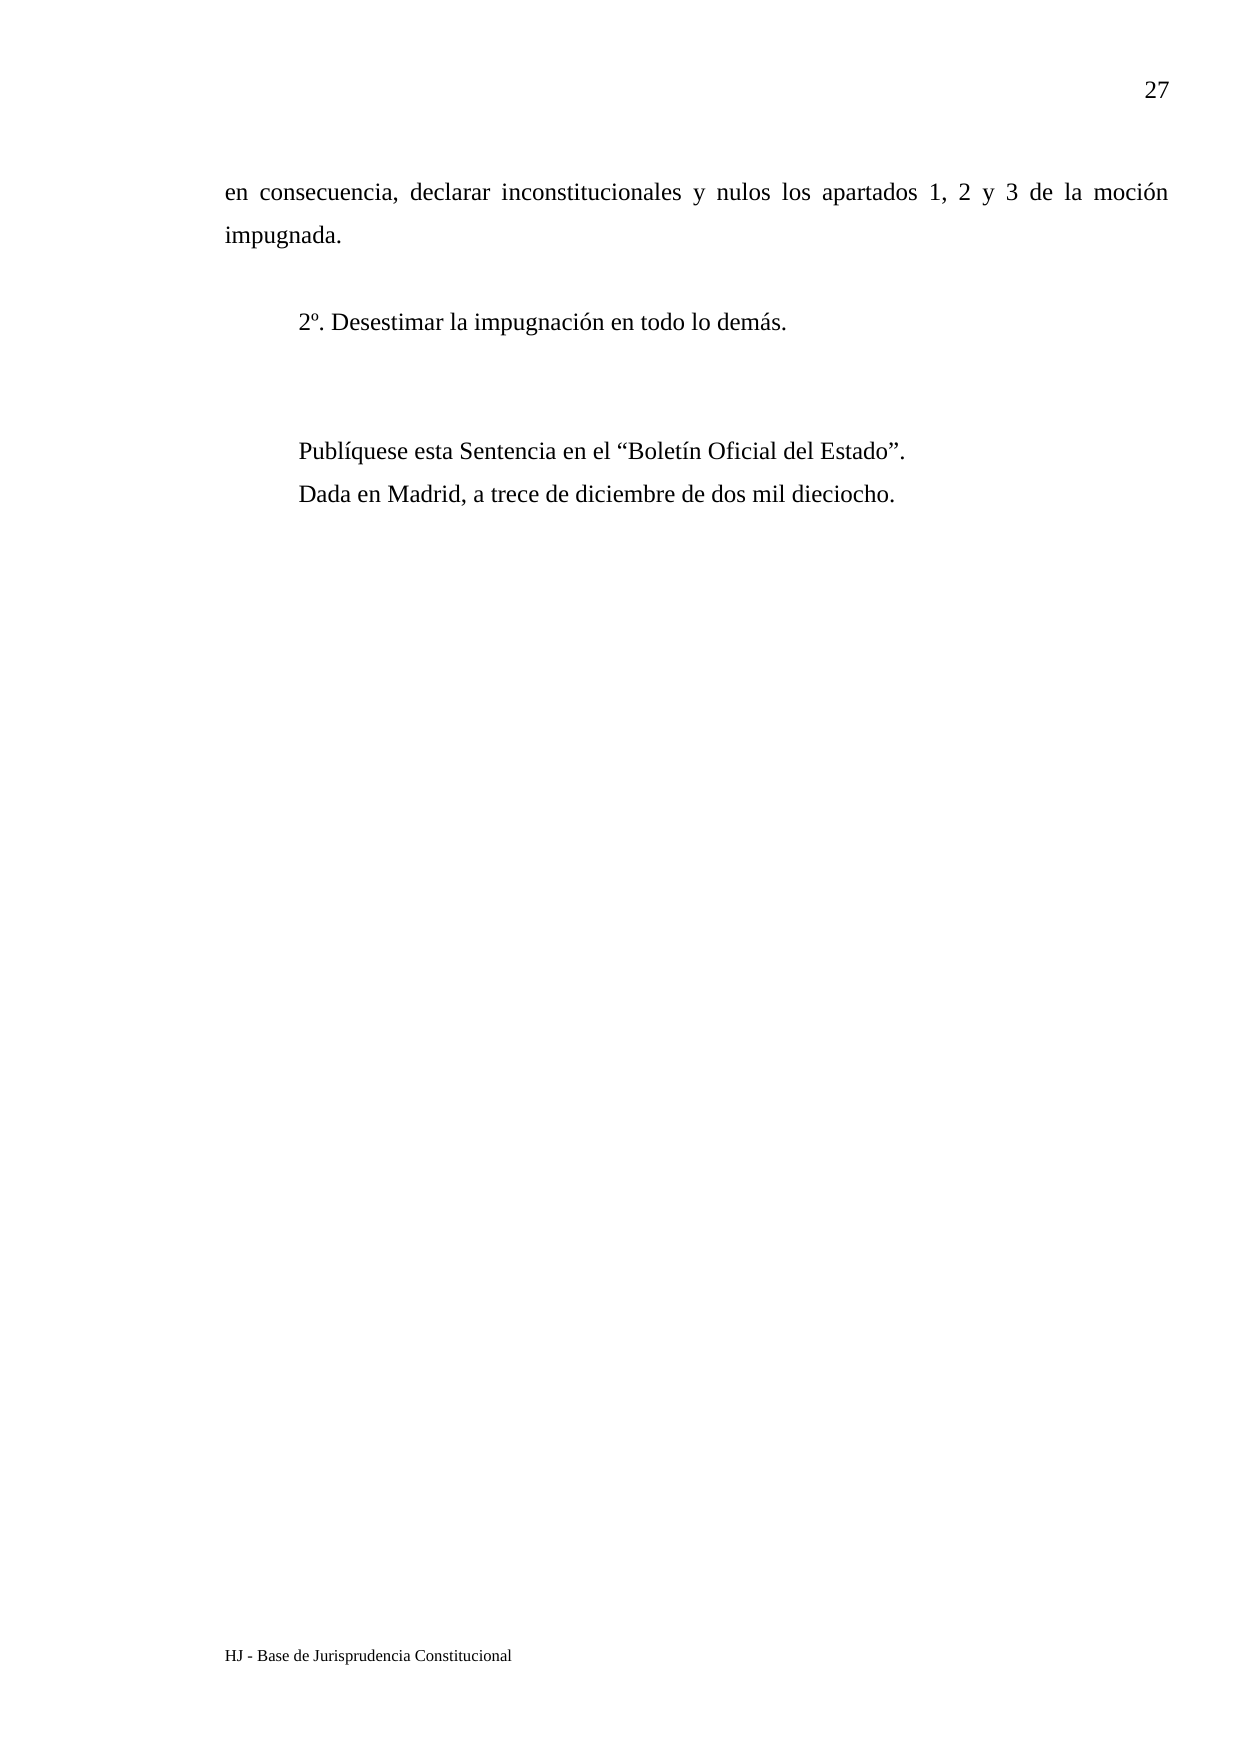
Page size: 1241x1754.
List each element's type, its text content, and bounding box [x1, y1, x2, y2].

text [224, 177, 1169, 249]
text Dada en Madrid, a trece de diciembre de dos mil dieciocho. [224, 479, 1169, 508]
text Publíquese esta Sentencia en el “Boletín Oficial del Estado”. [224, 436, 1169, 465]
text 2º. Desestimar la impugnación en todo lo demás. [224, 307, 1169, 335]
